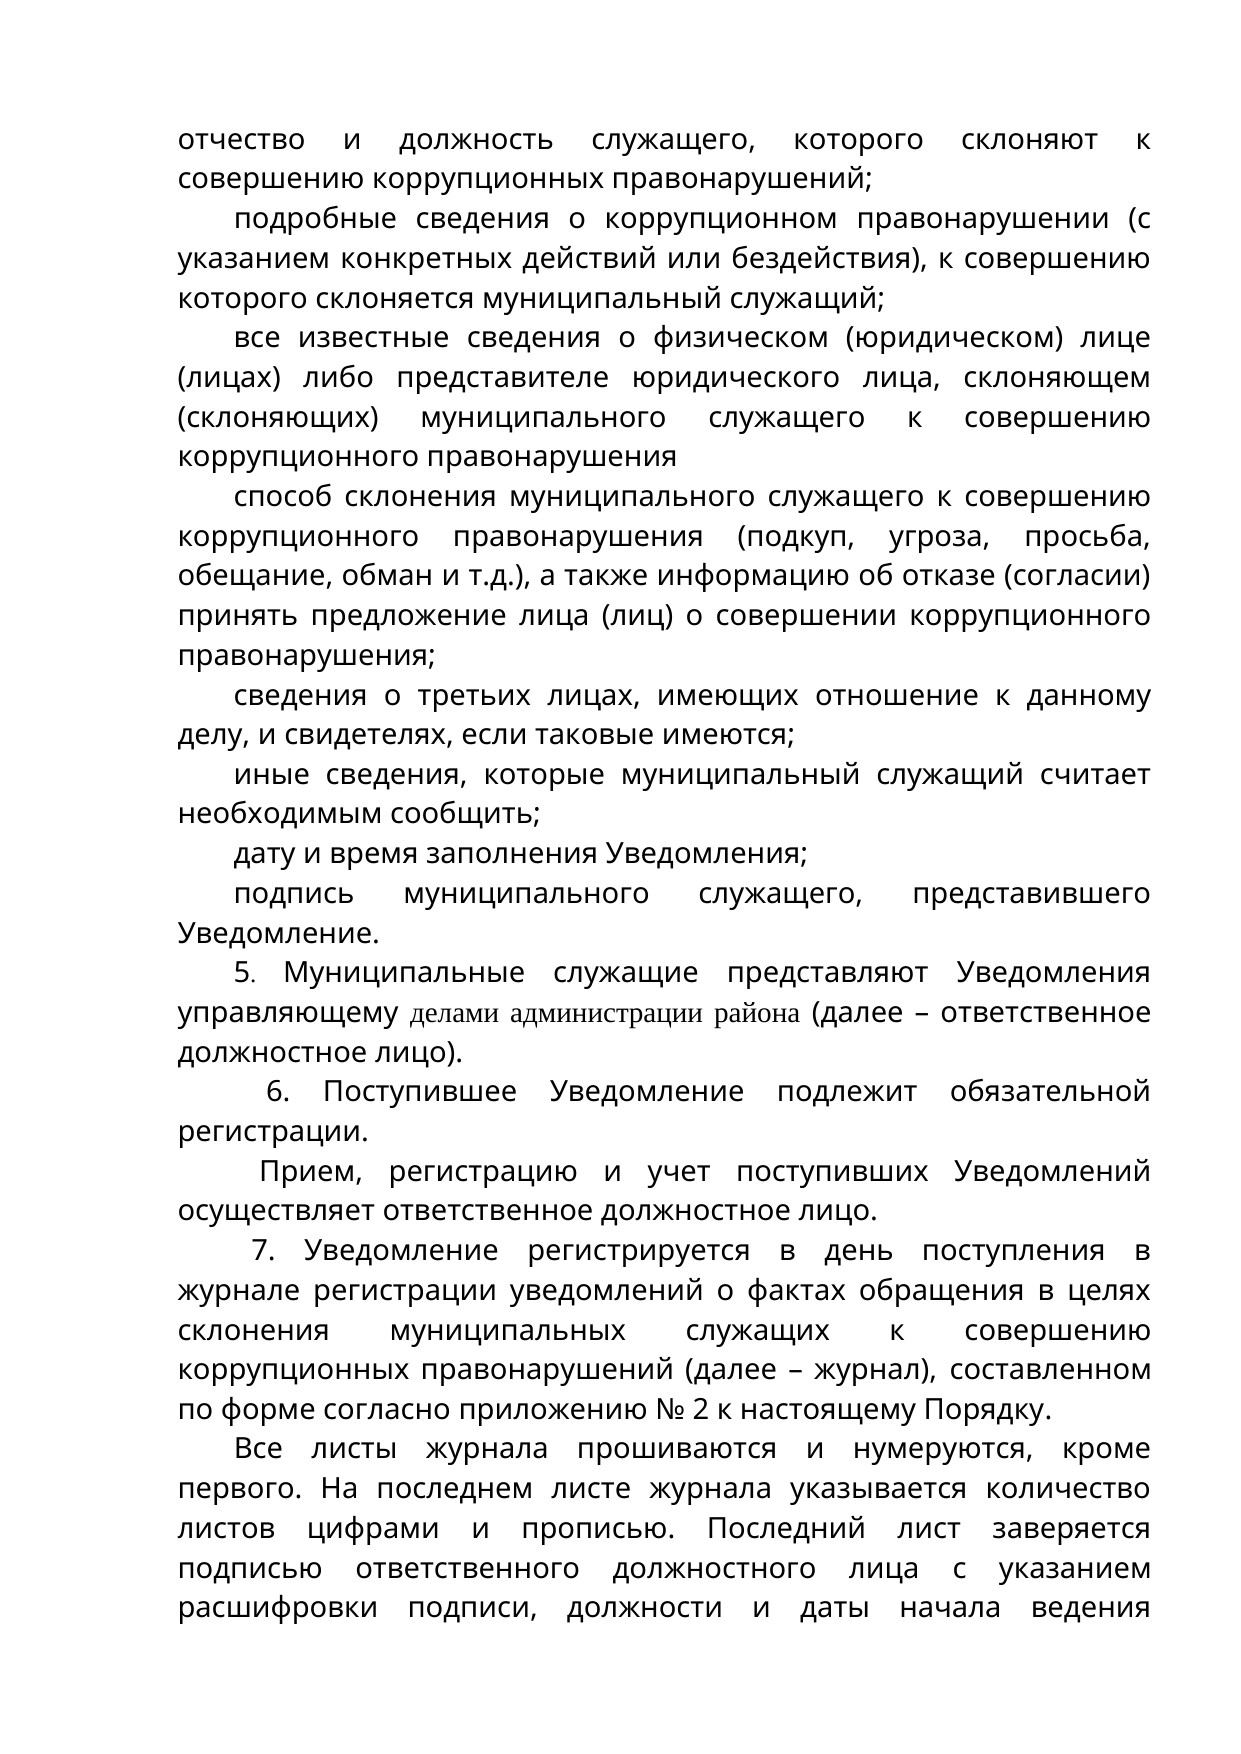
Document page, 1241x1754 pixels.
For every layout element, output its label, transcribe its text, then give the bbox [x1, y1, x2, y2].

text все известные сведения о физическом (юридическом) лице (лицах) либо представителе юридического лица, склоняющем (склоняющих) муниципального служащего к совершению коррупционного правонарушения [177, 317, 1152, 475]
text подпись муниципального служащего, представившего Уведомление. [177, 872, 1152, 952]
text способ склонения муниципального служащего к совершению коррупционного правонарушения (подкуп, угроза, просьба, обещание, обман и т.д.), а также информацию об отказе (согласии) принять предложение лица (лиц) о совершении коррупционного правонарушения; [177, 475, 1152, 674]
text 5. Муниципальные служащие представляют Уведомления управляющему делами администрации района (далее – ответственное должностное лицо). [177, 952, 1152, 1071]
text дату и время заполнения Уведомления; [177, 832, 1152, 872]
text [177, 1428, 1152, 1626]
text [177, 118, 1152, 197]
text 7. Уведомление регистрируется в день поступления в журнале регистрации уведомлений о фактах обращения в целях склонения муниципальных служащих к совершению коррупционных правонарушений (далее – журнал), составленном по форме согласно приложению № 2 к настоящему Порядку. [177, 1229, 1152, 1428]
text иные сведения, которые муниципальный служащий считает необходимым сообщить; [177, 753, 1152, 832]
text Прием, регистрацию и учет поступивших Уведомлений осуществляет ответственное должностное лицо. [177, 1150, 1152, 1229]
text сведения о третьих лицах, имеющих отношение к данному делу, и свидетелях, если таковые имеются; [177, 674, 1152, 753]
text подробные сведения о коррупционном правонарушении (с указанием конкретных действий или бездействия), к совершению которого склоняется муниципальный служащий; [177, 197, 1152, 317]
text 6. Поступившее Уведомление подлежит обязательной регистрации. [177, 1071, 1152, 1150]
